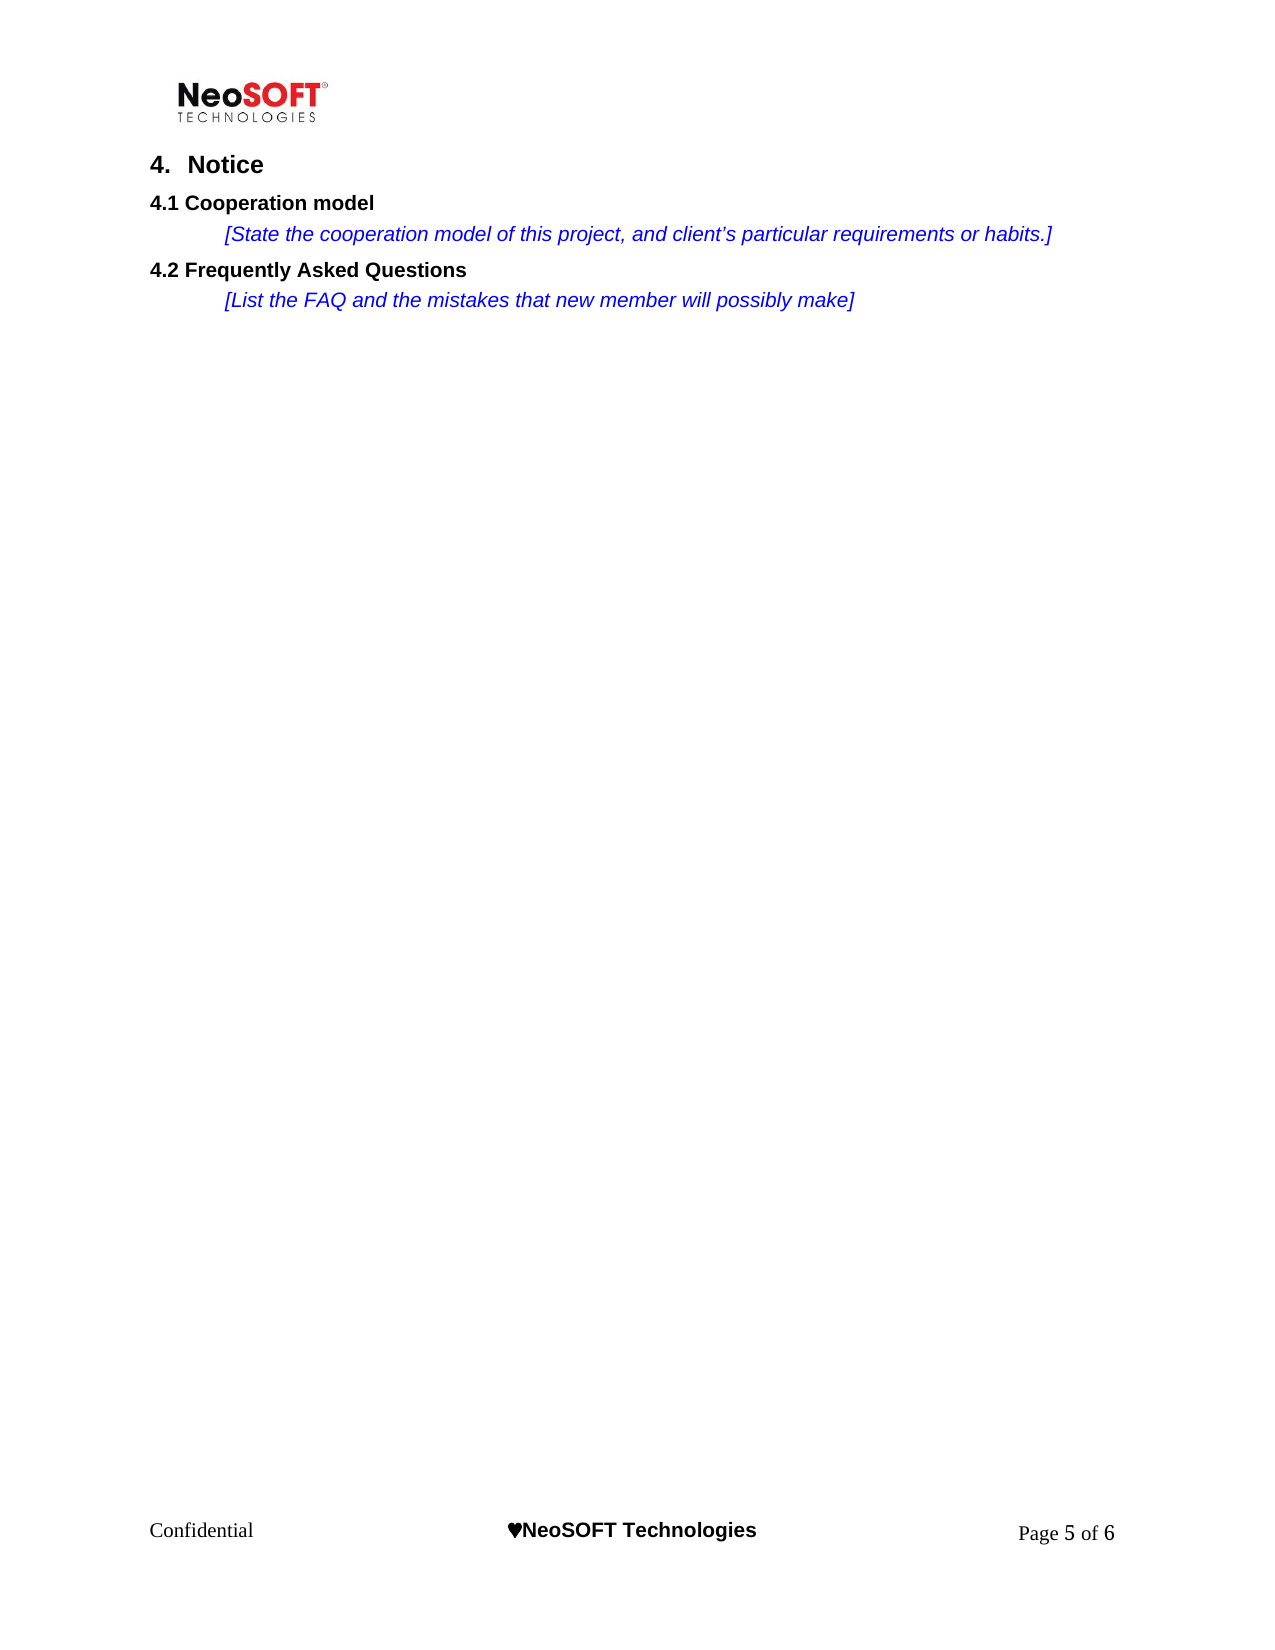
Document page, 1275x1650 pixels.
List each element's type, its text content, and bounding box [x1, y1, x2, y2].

subtitle Notice [150, 150, 1125, 179]
text [List the FAQ and the mistakes that new member will possibly make] [225, 288, 1125, 312]
picture [171, 75, 334, 129]
text [State the cooperation model of this project, and client’s particular requirements or habits.] [225, 221, 1125, 245]
subtitle 4.2 Frequently Asked Questions [150, 258, 1125, 282]
subtitle 4.1 Cooperation model [150, 191, 1125, 215]
